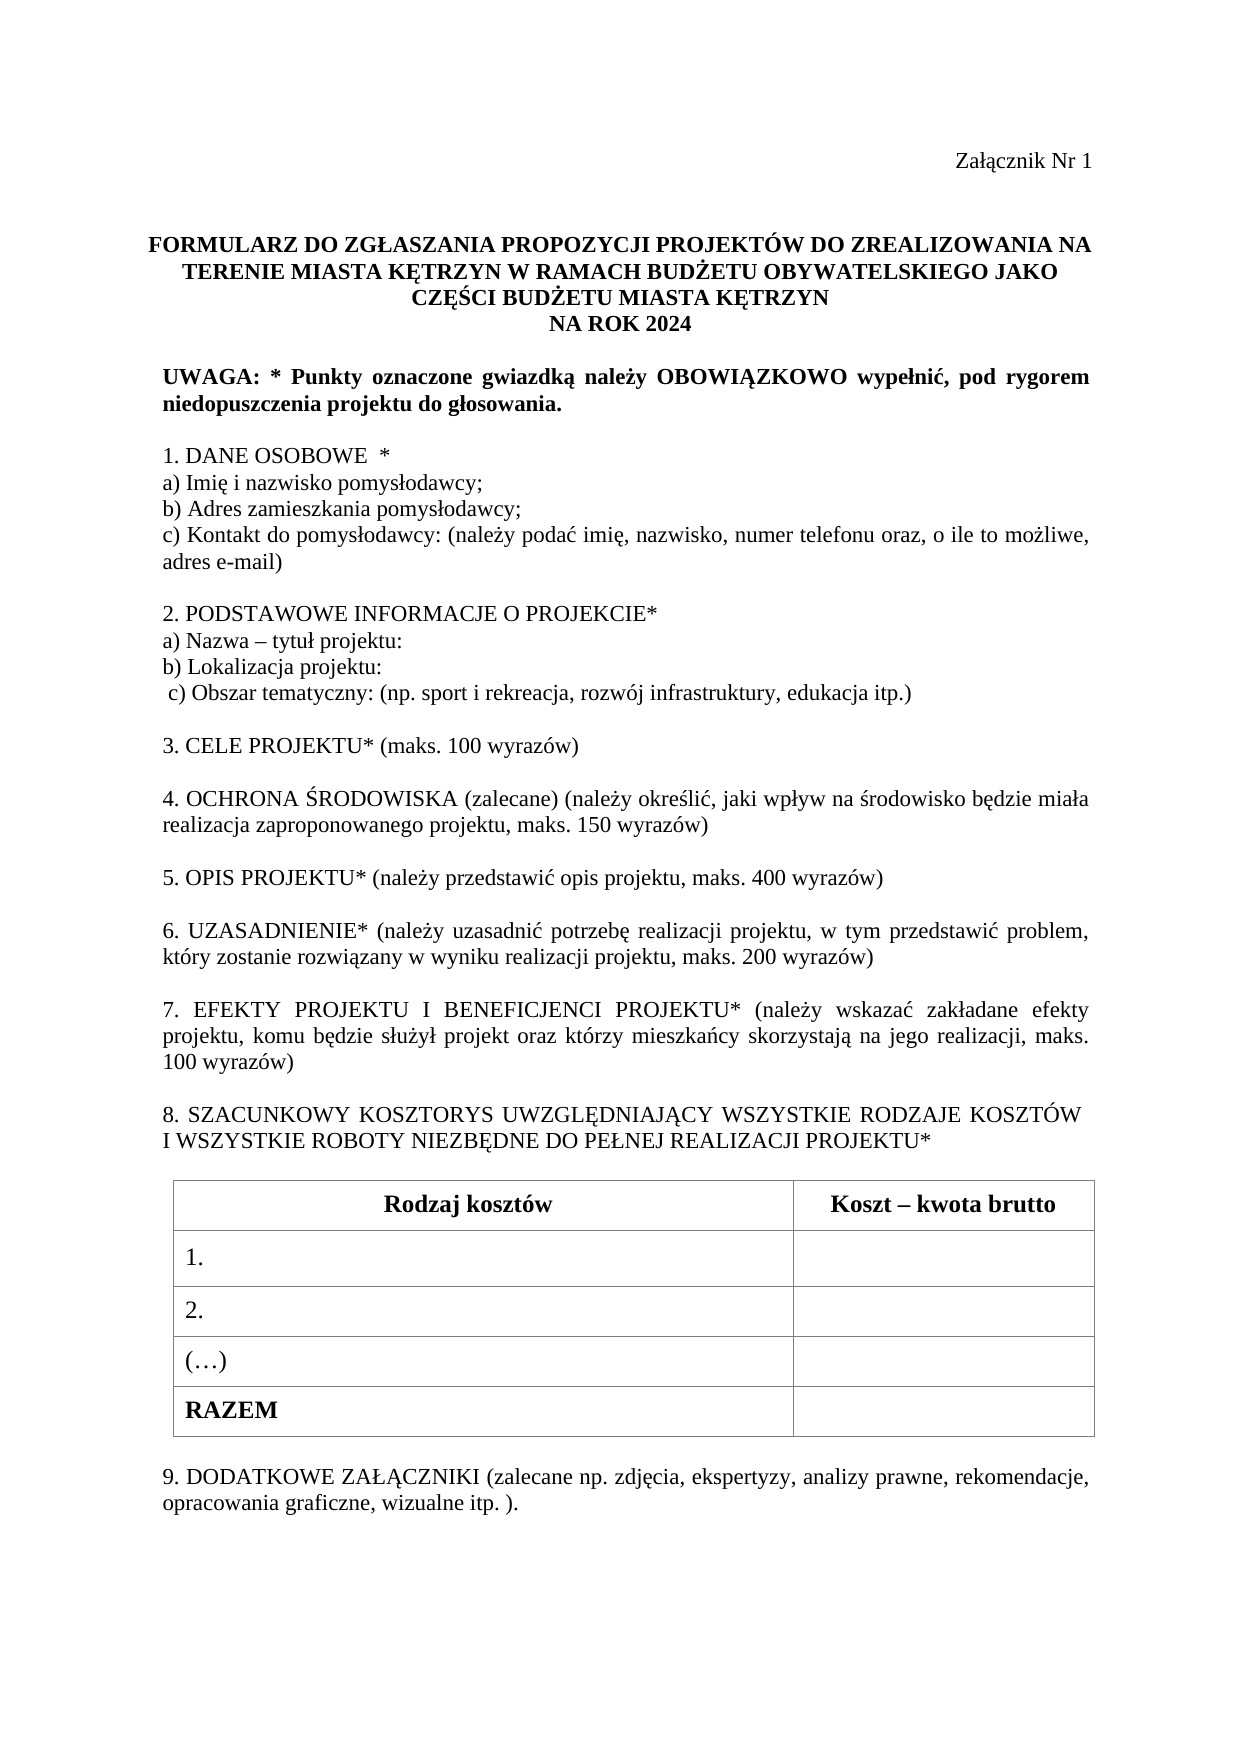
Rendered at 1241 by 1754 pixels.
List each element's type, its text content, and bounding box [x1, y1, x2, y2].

text c) Kontakt do pomysłodawcy: (należy podać imię, nazwisko, numer telefonu oraz, o ile to możliwe, adres e-mail) [162, 521, 1091, 574]
table_cell [794, 1231, 1094, 1286]
table_header Rodzaj kosztów [174, 1181, 793, 1230]
table_cell [794, 1337, 1094, 1386]
text NA ROK 2024 [148, 311, 1093, 337]
text 5. OPIS PROJEKTU* (należy przedstawić opis projektu, maks. 400 wyrazów) [162, 864, 1091, 890]
table_header Koszt – kwota brutto [794, 1181, 1094, 1230]
table_cell 1. [174, 1231, 793, 1286]
text FORMULARZ DO ZGŁASZANIA PROPOZYCJI PROJEKTÓW DO ZREALIZOWANIA NA TERENIE MIASTA KĘTRZYN W RAMACH BUDŻETU OBYWATELSKIEGO JAKO CZĘŚCI BUDŻETU MIASTA KĘTRZYN [148, 231, 1093, 311]
text a) Nazwa – tytuł projektu: [162, 627, 1091, 653]
table_cell [794, 1287, 1094, 1336]
table_cell 2. [174, 1287, 793, 1336]
text UWAGA: * Punkty oznaczone gwiazdką należy OBOWIĄZKOWO wypełnić, pod rygorem niedopuszczenia projektu do głosowania. [162, 363, 1091, 416]
text 1. DANE OSOBOWE * [162, 442, 1091, 469]
text b) Adres zamieszkania pomysłodawcy; [162, 495, 1091, 521]
text 4. OCHRONA ŚRODOWISKA (zalecane) (należy określić, jaki wpływ na środowisko będzie miała realizacja zaproponowanego projektu, maks. 150 wyrazów) [162, 785, 1091, 838]
table_cell (…) [174, 1337, 793, 1386]
table_cell [794, 1387, 1094, 1436]
text 6. UZASADNIENIE* (należy uzasadnić potrzebę realizacji projektu, w tym przedstawić problem, który zostanie rozwiązany w wyniku realizacji projektu, maks. 200 wyrazów) [162, 917, 1091, 969]
text c) Obszar tematyczny: (np. sport i rekreacja, rozwój infrastruktury, edukacja itp.) [162, 679, 1091, 706]
text 3. CELE PROJEKTU* (maks. 100 wyrazów) [162, 732, 1091, 758]
text b) Lokalizacja projektu: [162, 653, 1091, 679]
text 2. PODSTAWOWE INFORMACJE O PROJEKCIE* [162, 600, 1091, 627]
table_cell RAZEM [174, 1387, 793, 1436]
text 8. SZACUNKOWY KOSZTORYS UWZGLĘDNIAJĄCY WSZYSTKIE RODZAJE KOSZTÓW I WSZYSTKIE ROBOTY NIEZBĘDNE DO PEŁNEJ REALIZACJI PROJEKTU* [162, 1101, 1091, 1154]
text a) Imię i nazwisko pomysłodawcy; [162, 469, 1091, 495]
text Załącznik Nr 1 [148, 148, 1093, 174]
text 7. EFEKTY PROJEKTU I BENEFICJENCI PROJEKTU* (należy wskazać zakładane efekty projektu, komu będzie służył projekt oraz którzy mieszkańcy skorzystają na jego realizacji, maks. 100 wyrazów) [162, 996, 1091, 1075]
text 9. DODATKOWE ZAŁĄCZNIKI (zalecane np. zdjęcia, ekspertyzy, analizy prawne, rekomendacje, opracowania graficzne, wizualne itp. ). [162, 1463, 1091, 1516]
